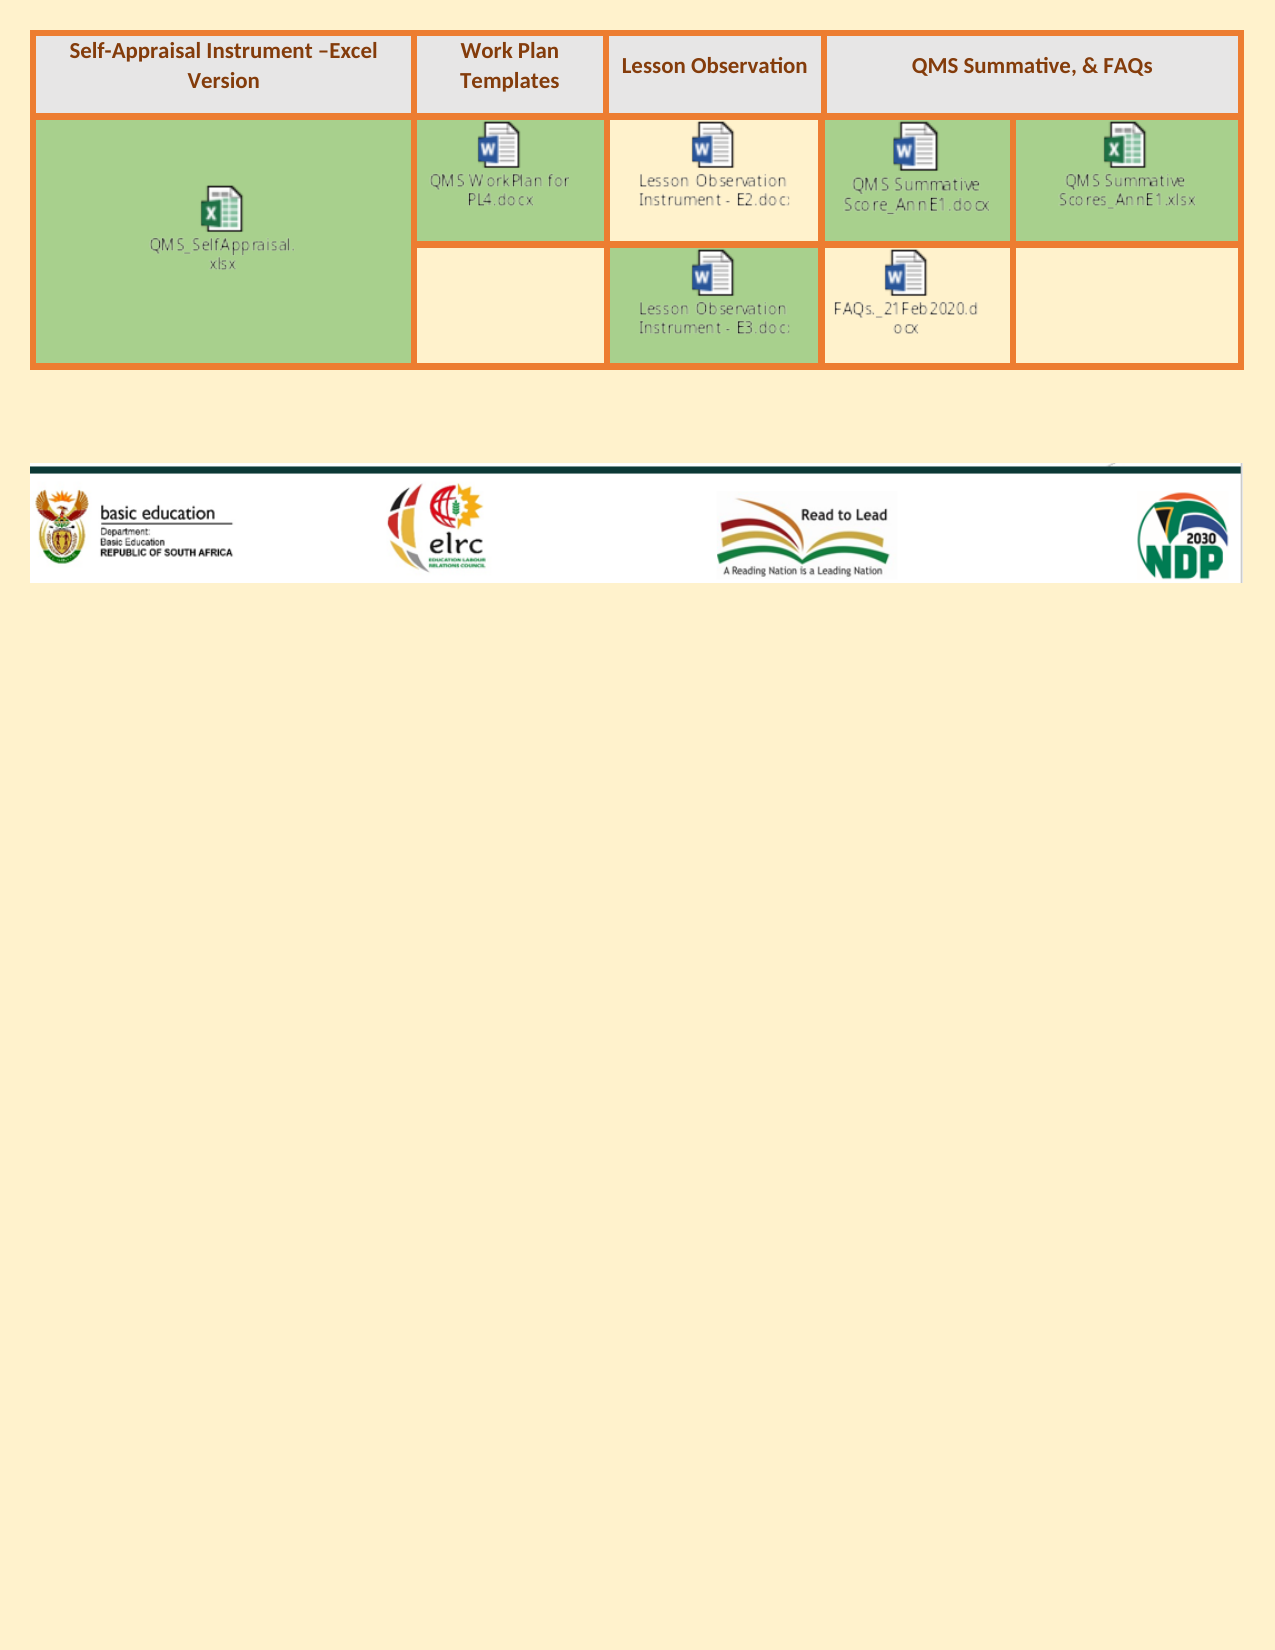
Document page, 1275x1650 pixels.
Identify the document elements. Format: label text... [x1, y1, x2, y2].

table_cell [610, 120, 818, 241]
table_cell [36, 120, 411, 363]
table_cell [1016, 120, 1238, 241]
table_cell QMS Summative, & FAQs [827, 36, 1238, 113]
table_cell [1016, 248, 1238, 363]
table_cell [610, 248, 818, 363]
table_cell [825, 120, 1010, 241]
table_cell Lesson Observation [609, 36, 821, 113]
table_cell [417, 248, 604, 363]
table_cell [417, 120, 604, 241]
table_cell [825, 248, 1010, 363]
picture [30, 463, 1243, 583]
table_cell Self-Appraisal Instrument –Excel Version [36, 36, 411, 113]
table_cell Work Plan Templates [417, 36, 603, 113]
